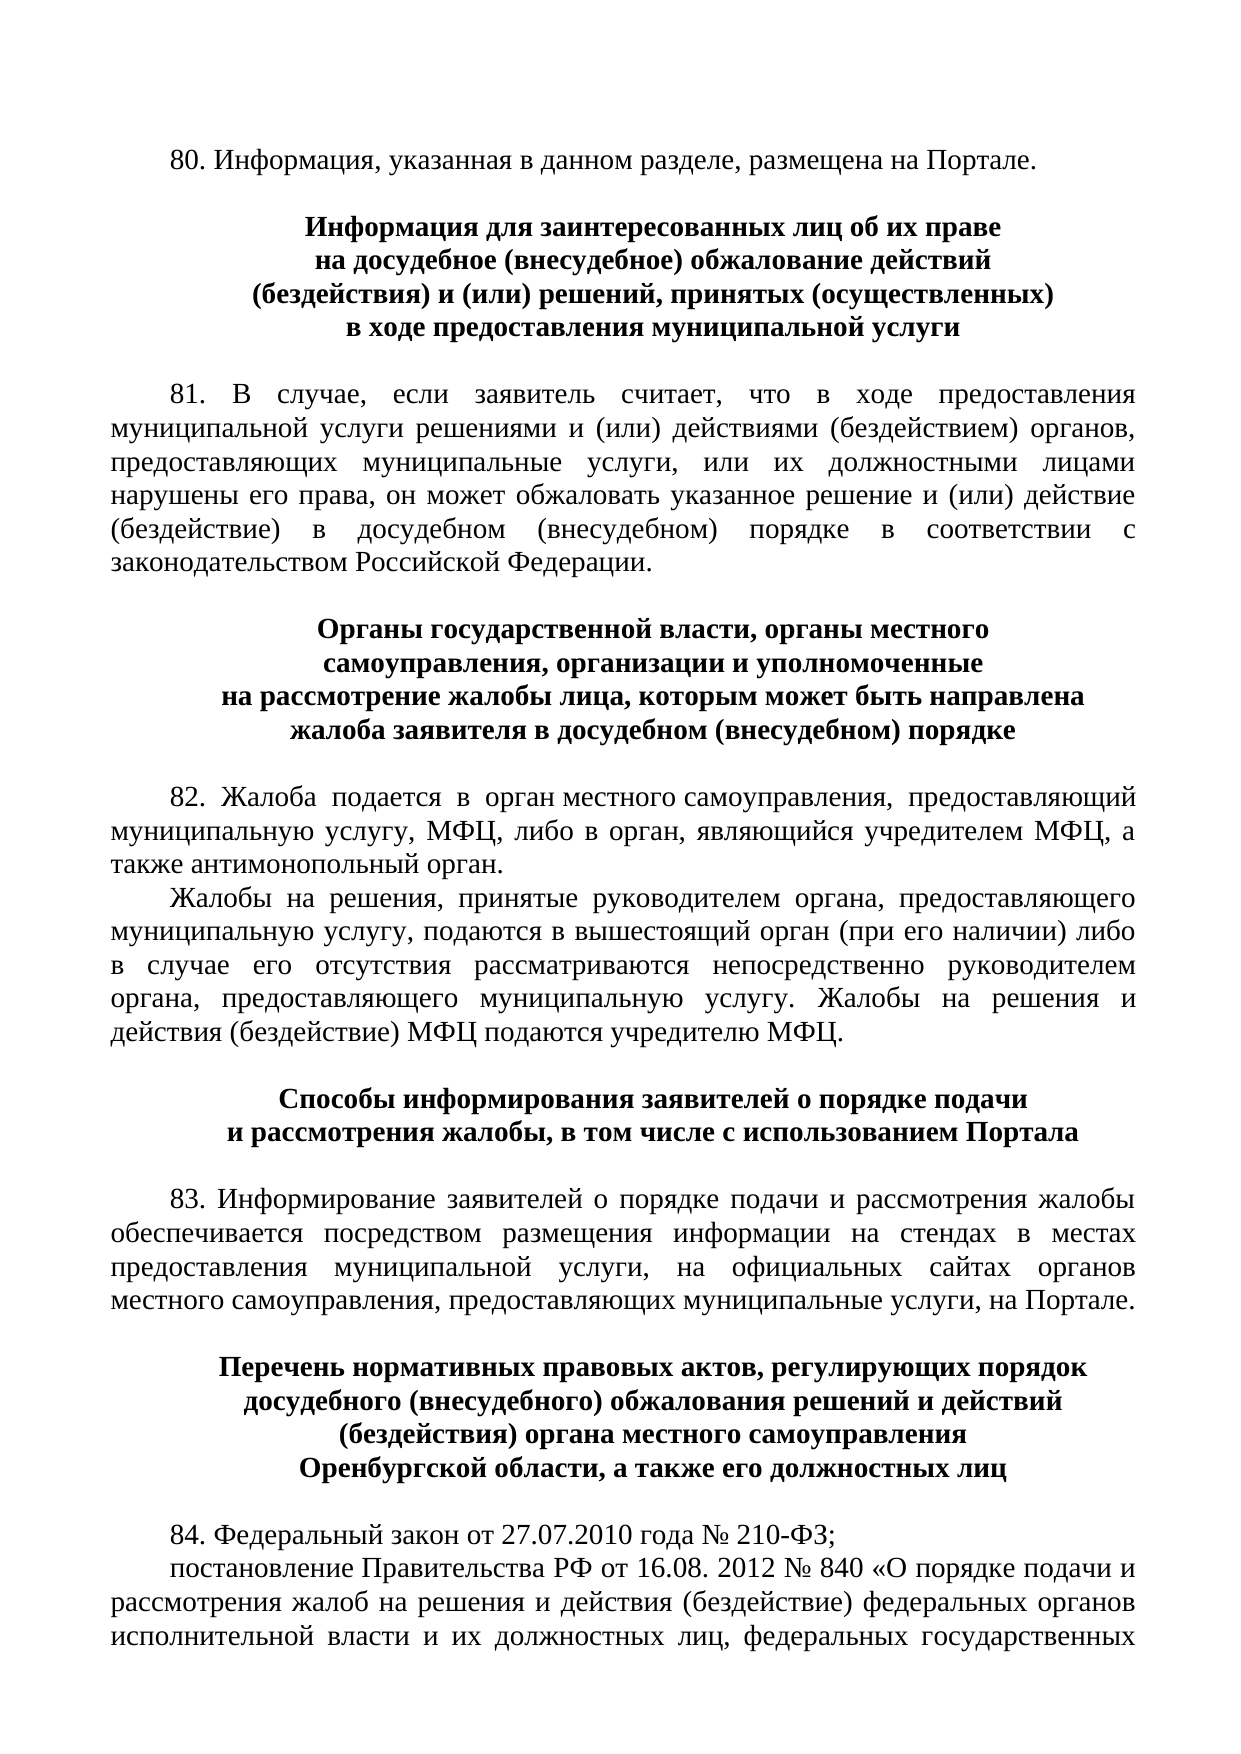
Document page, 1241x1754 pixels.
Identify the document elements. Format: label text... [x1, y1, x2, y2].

text Способы информирования заявителей о порядке подачи [110, 1081, 1137, 1114]
text 80. Информация, указанная в данном разделе, размещена на Портале. [110, 142, 1137, 175]
text в ходе предоставления муниципальной услуги [110, 309, 1137, 343]
text 83. Информирование заявителей о порядке подачи и рассмотрения жалобы обеспечивается посредством размещения информации на стендах в местах предоставления муниципальной услуги, на официальных сайтах органов местного самоуправления, предоставляющих муниципальные услуги, на Портале. [110, 1182, 1137, 1316]
text на рассмотрение жалобы лица, которым может быть направлена [110, 678, 1137, 712]
text на досудебное (внесудебное) обжалование действий [110, 242, 1137, 276]
text 81. В случае, если заявитель считает, что в ходе предоставления муниципальной услуги решениями и (или) действиями (бездействием) органов, предоставляющих муниципальные услуги, или их должностными лицами нарушены его права, он может обжаловать указанное решение и (или) действие (бездействие) в досудебном (внесудебном) порядке в соответствии с законодательством Российской Федерации. [110, 377, 1137, 578]
text Жалобы на решения, принятые руководителем органа, предоставляющего муниципальную услугу, подаются в вышестоящий орган (при его наличии) либо в случае его отсутствия рассматриваются непосредственно руководителем органа, предоставляющего муниципальную услугу. Жалобы на решения и действия (бездействие) МФЦ подаются учредителю МФЦ. [110, 880, 1137, 1047]
text 82. Жалоба подается в орган местного самоуправления, предоставляющий муниципальную услугу, МФЦ, либо в орган, являющийся учредителем МФЦ, а также антимонопольный орган. [110, 779, 1137, 880]
text и рассмотрения жалобы, в том числе с использованием Портала [110, 1114, 1137, 1148]
text Информация для заинтересованных лиц об их праве [110, 209, 1137, 242]
text жалоба заявителя в досудебном (внесудебном) порядке [110, 712, 1137, 746]
text самоуправления, организации и уполномоченные [110, 645, 1137, 678]
text (бездействия) органа местного самоуправления [110, 1416, 1137, 1450]
text (бездействия) и (или) решений, принятых (осуществленных) [110, 276, 1137, 309]
text 84. Федеральный закон от 27.07.2010 года № 210-ФЗ; [110, 1517, 1137, 1551]
text Перечень нормативных правовых актов, регулирующих порядок [110, 1349, 1137, 1383]
text досудебного (внесудебного) обжалования решений и действий [110, 1383, 1137, 1416]
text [110, 1551, 1137, 1651]
text Органы государственной власти, органы местного [110, 611, 1137, 645]
text Оренбургской области, а также его должностных лиц [110, 1450, 1137, 1483]
